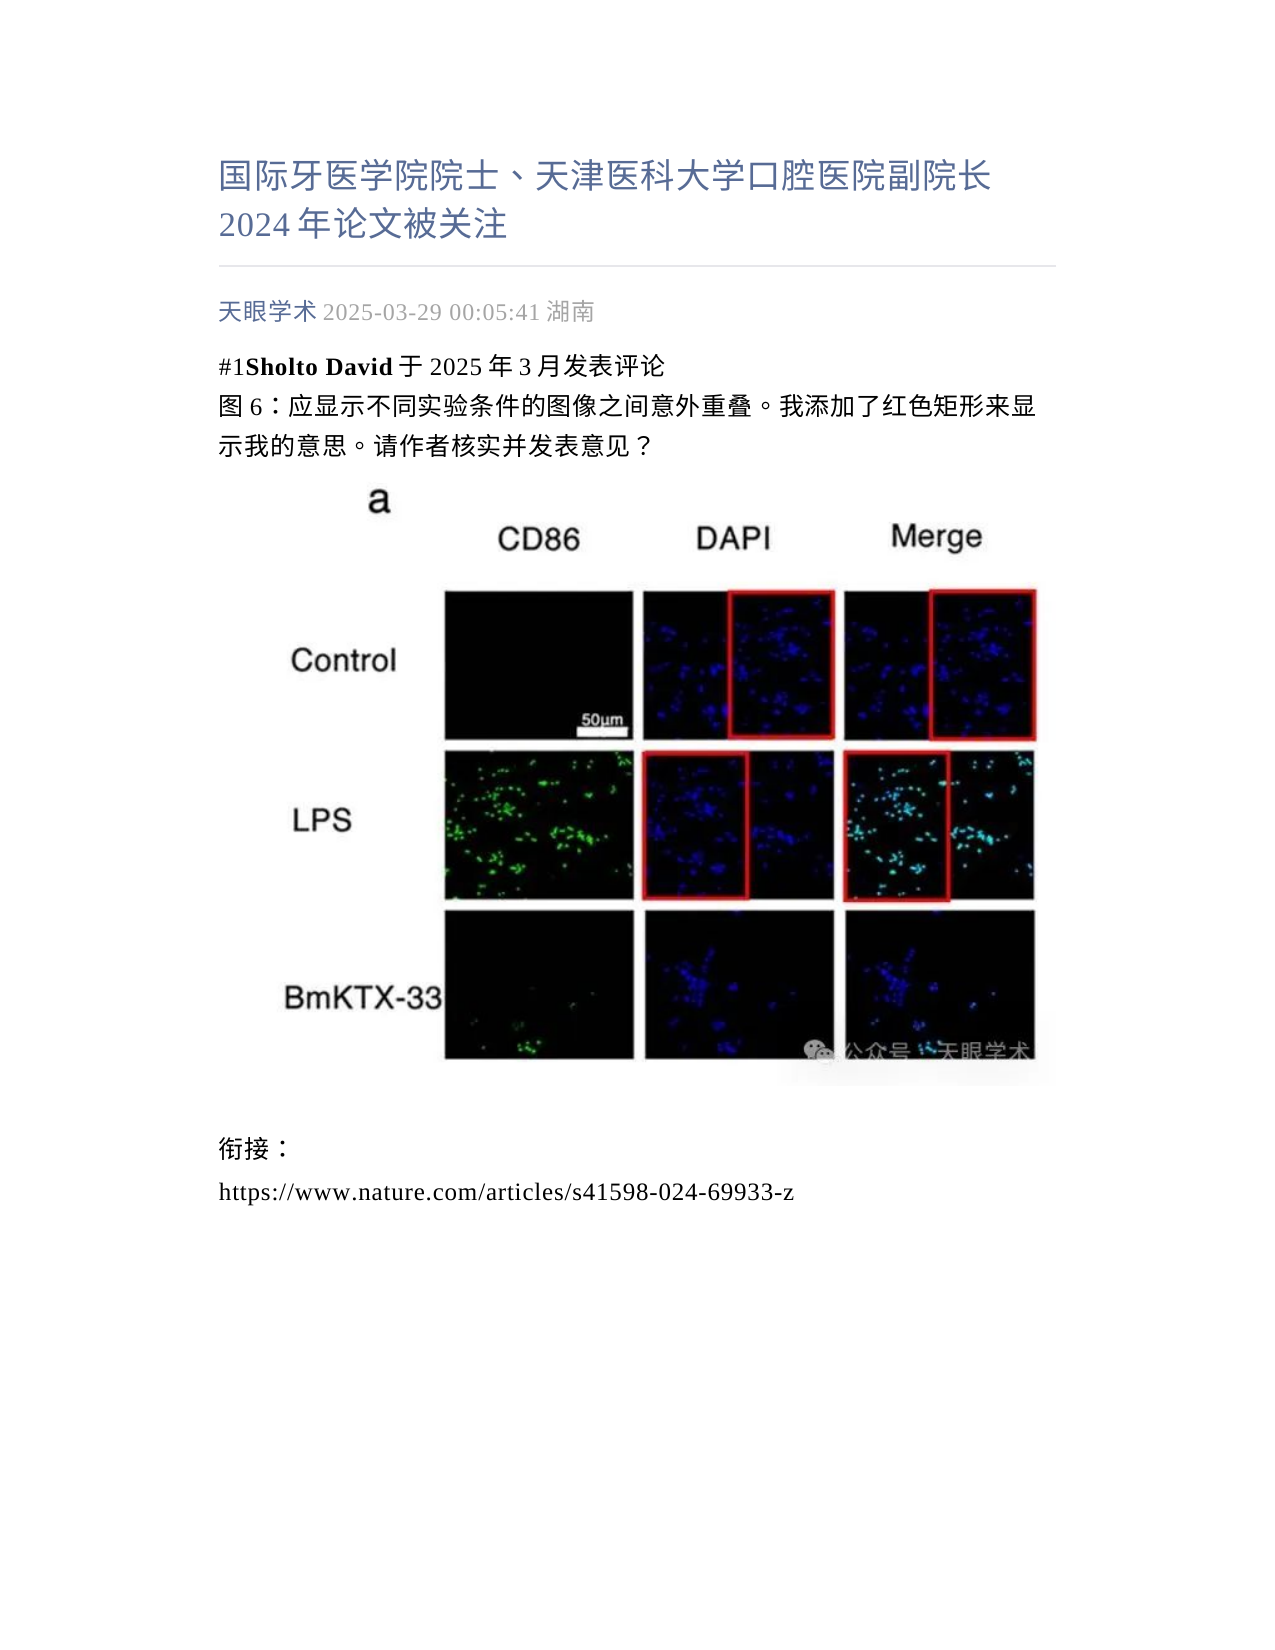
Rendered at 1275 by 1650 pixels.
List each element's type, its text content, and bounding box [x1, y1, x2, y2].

text 衔接： [219, 1126, 1056, 1166]
title 国际牙医学院院士、天津医科大学口腔医院副院长2024年论文被关注 [219, 150, 1056, 265]
text https://www.nature.com/articles/s41598-024-69933-z [219, 1166, 1056, 1206]
text #1Sholto David于2025年3月发表评论 [219, 342, 1056, 382]
list 天眼学术2025-03-29 00:05:41湖南 [219, 287, 1056, 327]
picture [237, 462, 1057, 1086]
text 图6：应显示不同实验条件的图像之间意外重叠。我添加了红色矩形来显示我的意思。请作者核实并发表意见？ [219, 382, 1056, 462]
